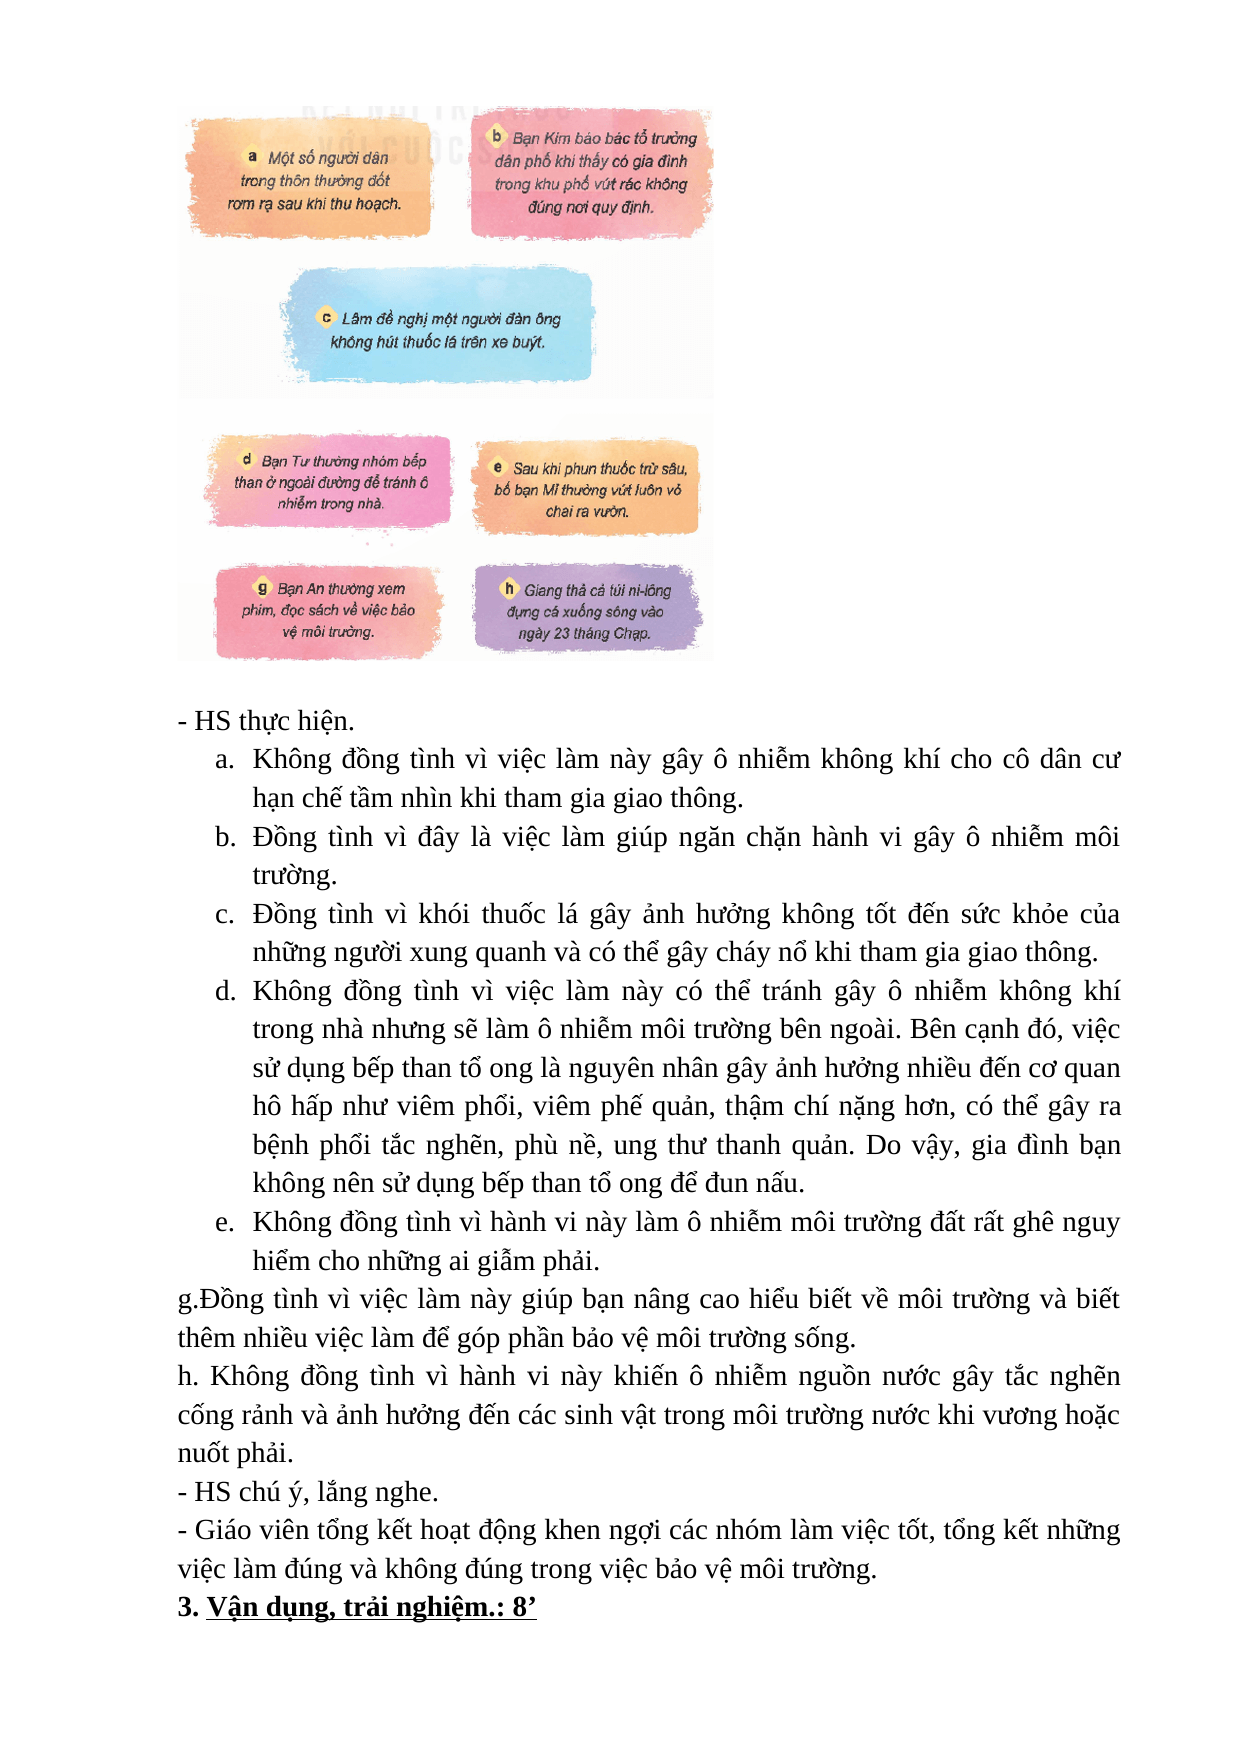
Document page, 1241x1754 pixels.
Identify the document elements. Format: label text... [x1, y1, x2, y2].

list Không đồng tình vì hành vi này làm ô nhiễm môi trường đất rất ghê nguy hiểm cho những ai giẫm phải. [215, 1204, 1122, 1276]
picture [177, 106, 714, 661]
text g.Đồng tình vì việc làm này giúp bạn nâng cao hiểu biết về môi trường và biết thêm nhiều việc làm để góp phần bảo vệ môi trường sống. [177, 1281, 1122, 1353]
text - Giáo viên tổng kết hoạt động khen ngợi các nhóm làm việc tốt, tổng kết những việc làm đúng và không đúng trong việc bảo vệ môi trường. [177, 1512, 1122, 1584]
list Không đồng tình vì việc làm này gây ô nhiễm không khí cho cô dân cư hạn chế tầm nhìn khi tham gia giao thông. [215, 742, 1122, 814]
text h. Không đồng tình vì hành vi này khiến ô nhiễm nguồn nước gây tắc nghẽn cống rảnh và ảnh hưởng đến các sinh vật trong môi trường nước khi vương hoặc nuốt phải. [177, 1358, 1122, 1469]
text 3. Vận dụng, trải nghiệm.: 8’ [177, 1589, 1122, 1623]
list Đồng tình vì khói thuốc lá gây ảnh hưởng không tốt đến sức khỏe của những người xung quanh và có thể gây cháy nổ khi tham gia giao thông. [215, 896, 1122, 968]
list Đồng tình vì đây là việc làm giúp ngăn chặn hành vi gây ô nhiễm môi trường. [215, 819, 1122, 891]
text - HS thực hiện. [177, 703, 1122, 737]
list Không đồng tình vì việc làm này có thể tránh gây ô nhiễm không khí trong nhà nhưng sẽ làm ô nhiễm môi trường bên ngoài. Bên cạnh đó, việc sử dụng bếp than tổ ong là nguyên nhân gây ảnh hưởng nhiều đến cơ quan hô hấp như viêm phổi, viêm phế quản, thậm chí nặng hơn, có thể gây ra bệnh phổi tắc nghẽn, phù nề, ung thư thanh quản. Do vậy, gia đình bạn không nên sử dụng bếp than tổ ong để đun nấu. [215, 973, 1122, 1199]
text - HS chú ý, lắng nghe. [177, 1474, 1122, 1507]
